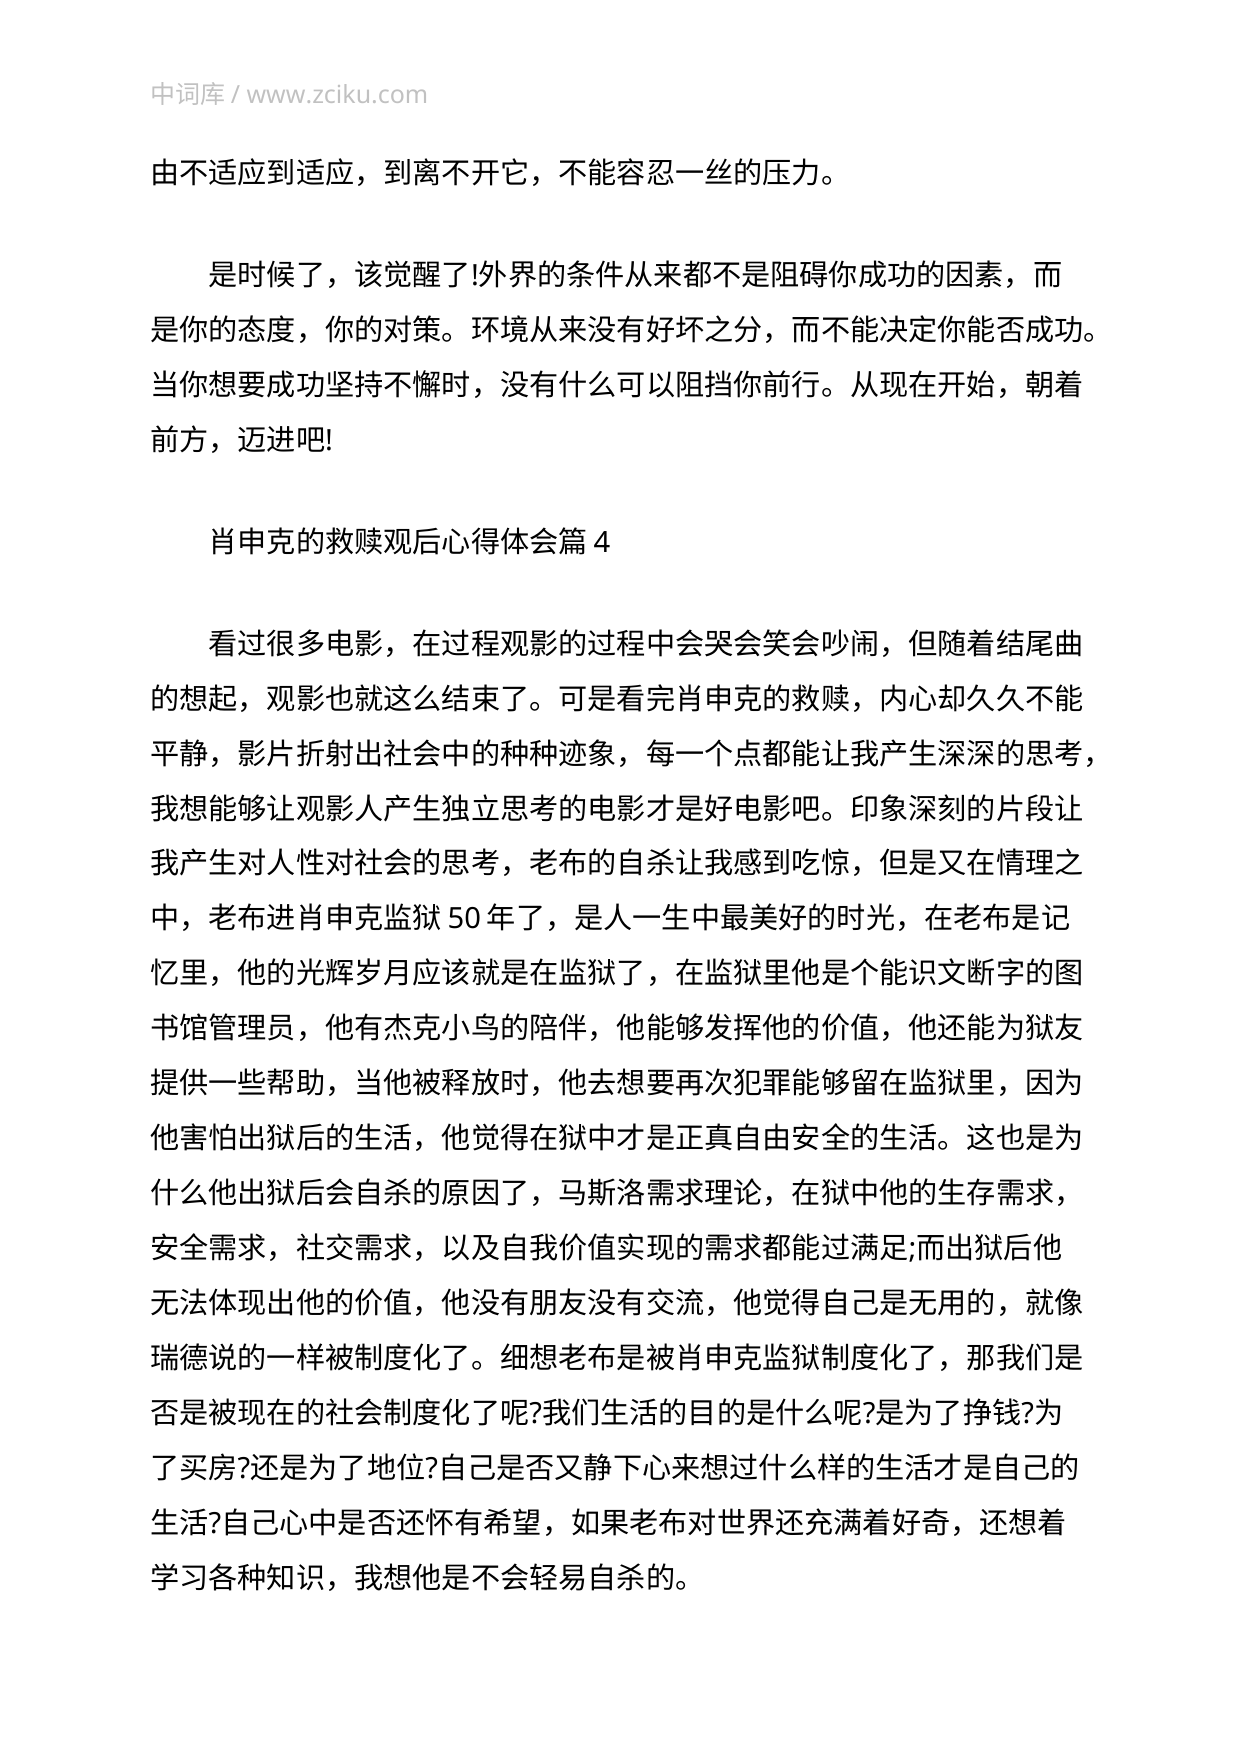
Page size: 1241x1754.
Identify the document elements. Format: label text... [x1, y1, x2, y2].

text 肖申克的救赎观后心得体会篇4 [150, 518, 1090, 561]
text 是时候了，该觉醒了!外界的条件从来都不是阻碍你成功的因素，而是你的态度，你的对策。环境从来没有好坏之分，而不能决定你能否成功。当你想要成功坚持不懈时，没有什么可以阻挡你前行。从现在开始，朝着前方，迈进吧! [150, 252, 1090, 459]
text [150, 150, 1090, 192]
text 看过很多电影，在过程观影的过程中会哭会笑会吵闹，但随着结尾曲的想起，观影也就这么结束了。可是看完肖申克的救赎，内心却久久不能平静，影片折射出社会中的种种迹象，每一个点都能让我产生深深的思考，我想能够让观影人产生独立思考的电影才是好电影吧。印象深刻的片段让我产生对人性对社会的思考，老布的自杀让我感到吃惊，但是又在情理之中，老布进肖申克监狱50年了，是人一生中最美好的时光，在老布是记忆里，他的光辉岁月应该就是在监狱了，在监狱里他是个能识文断字的图书馆管理员，他有杰克小鸟的陪伴，他能够发挥他的价值，他还能为狱友提供一些帮助，当他被释放时，他去想要再次犯罪能够留在监狱里，因为他害怕出狱后的生活，他觉得在狱中才是正真自由安全的生活。这也是为什么他出狱后会自杀的原因了，马斯洛需求理论，在狱中他的生存需求，安全需求，社交需求，以及自我价值实现的需求都能过满足;而出狱后他无法体现出他的价值，他没有朋友没有交流，他觉得自己是无用的，就像瑞德说的一样被制度化了。细想老布是被肖申克监狱制度化了，那我们是否是被现在的社会制度化了呢?我们生活的目的是什么呢?是为了挣钱?为了买房?还是为了地位?自己是否又静下心来想过什么样的生活才是自己的生活?自己心中是否还怀有希望，如果老布对世界还充满着好奇，还想着学习各种知识，我想他是不会轻易自杀的。 [150, 621, 1090, 1597]
